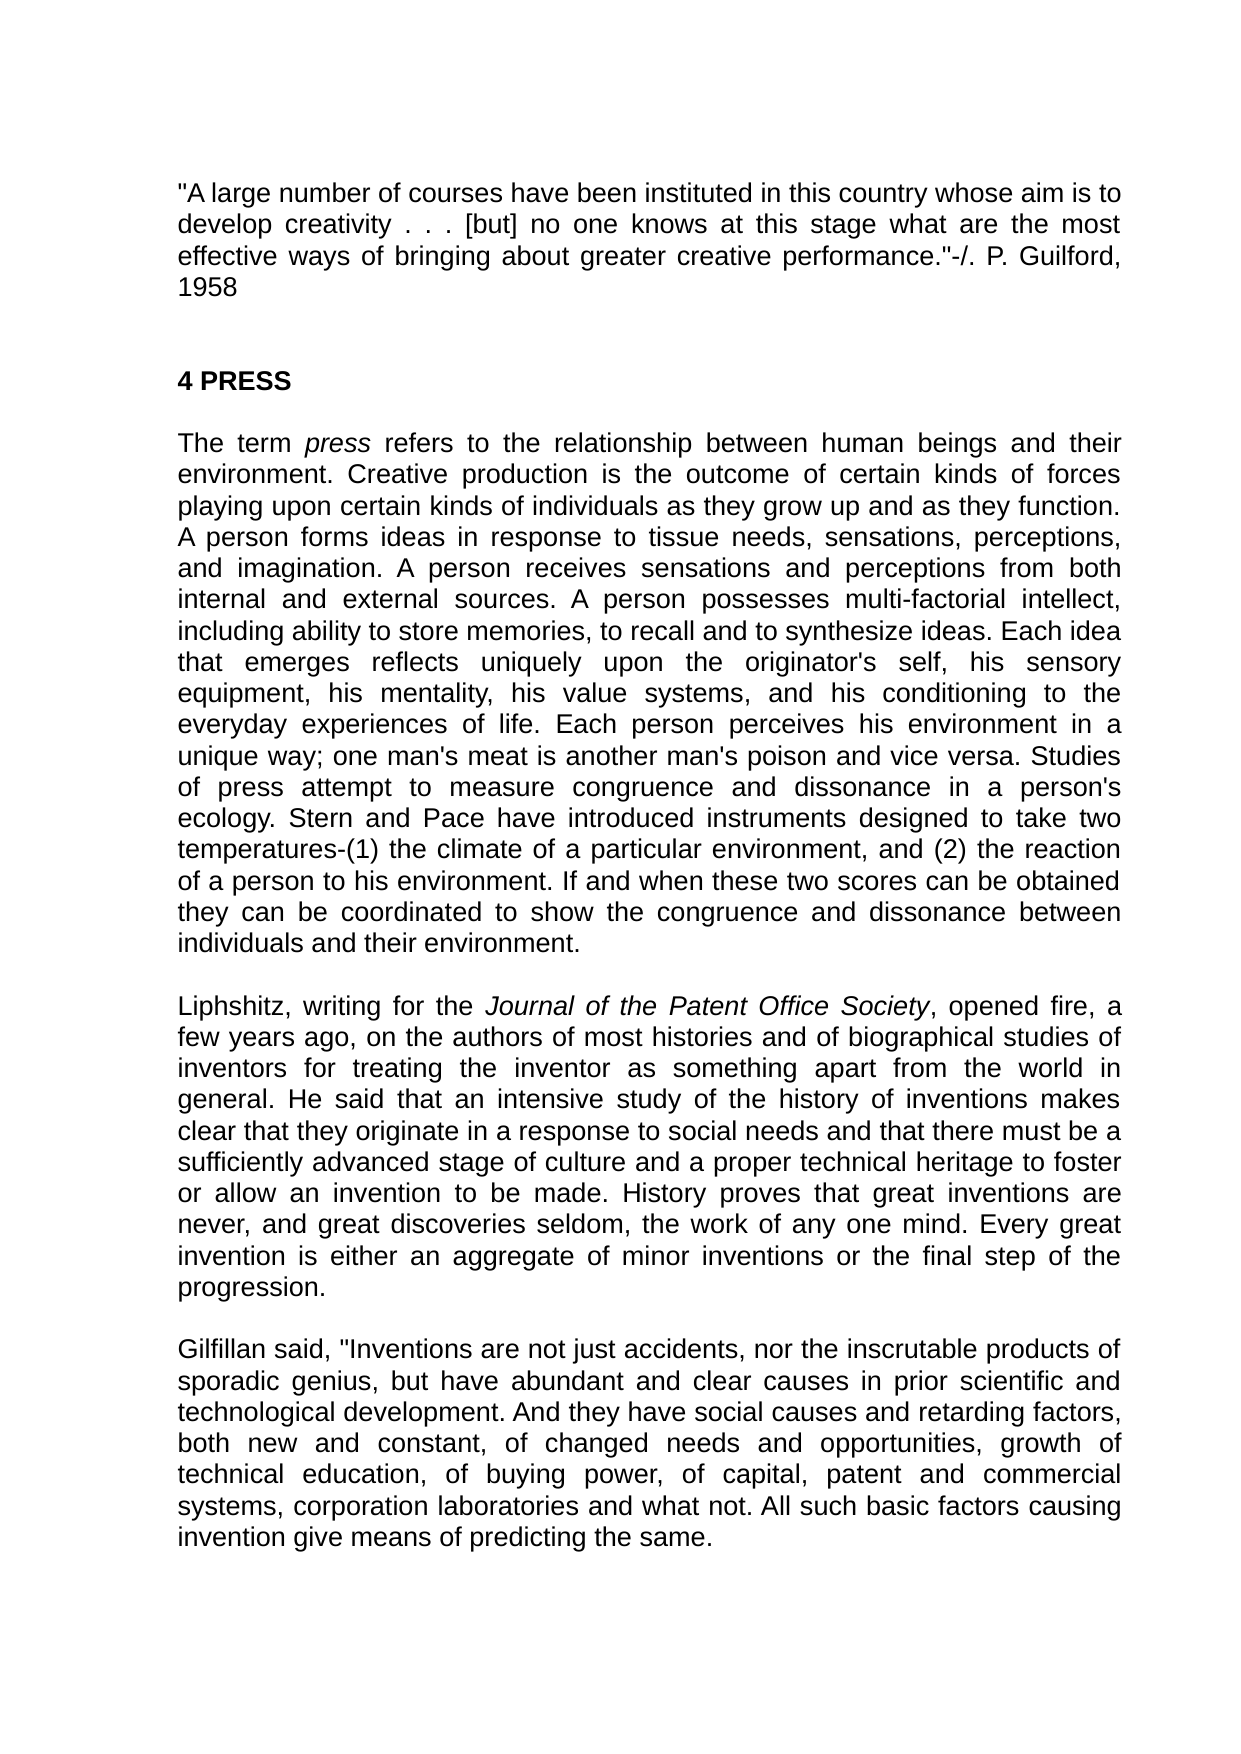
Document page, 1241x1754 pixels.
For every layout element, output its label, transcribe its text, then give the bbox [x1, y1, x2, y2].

text 4 PRESS [177, 365, 1122, 396]
text Liphshitz, writing for the Journal of the Patent Office Society, opened fire, a few years ago, on the authors of most histories and of biographical studies of inventors for treating the inventor as something apart from the world in general. He said that an intensive study of the history of inventions makes clear that they originate in a response to social needs and that there must be a sufficiently advanced stage of culture and a proper technical heritage to foster or allow an invention to be made. History proves that great inventions are never, and great discoveries seldom, the work of any one mind. Every great invention is either an aggregate of minor inventions or the final step of the progression. [177, 990, 1122, 1302]
text The term press refers to the relationship between human beings and their environment. Creative production is the outcome of certain kinds of forces playing upon certain kinds of individuals as they grow up and as they function. A person forms ideas in response to tissue needs, sensations, perceptions, and imagination. A person receives sensations and perceptions from both internal and external sources. A person possesses multi-factorial intellect, including ability to store memories, to recall and to synthesize ideas. Each idea that emerges reflects uniquely upon the originator's self, his sensory equipment, his mentality, his value systems, and his conditioning to the everyday experiences of life. Each person perceives his environment in a unique way; one man's meat is another man's poison and vice versa. Studies of press attempt to measure congruence and dissonance in a person's ecology. Stern and Pace have introduced instruments designed to take two temperatures-(1) the climate of a particular environment, and (2) the reaction of a person to his environment. If and when these two scores can be obtained they can be coordinated to show the congruence and dissonance between individuals and their environment. [177, 427, 1122, 958]
text Gilfillan said, "Inventions are not just accidents, nor the inscrutable products of sporadic genius, but have abundant and clear causes in prior scientific and technological development. And they have social causes and retarding factors, both new and constant, of changed needs and opportunities, growth of technical education, of buying power, of capital, patent and commercial systems, corporation laboratories and what not. All such basic factors causing invention give means of predicting the same. [177, 1333, 1122, 1552]
text "A large number of courses have been instituted in this country whose aim is to develop creativity . . . [but] no one knows at this stage what are the most effective ways of bringing about greater creative performance."-/. P. Guilford, 1958 [177, 177, 1122, 302]
